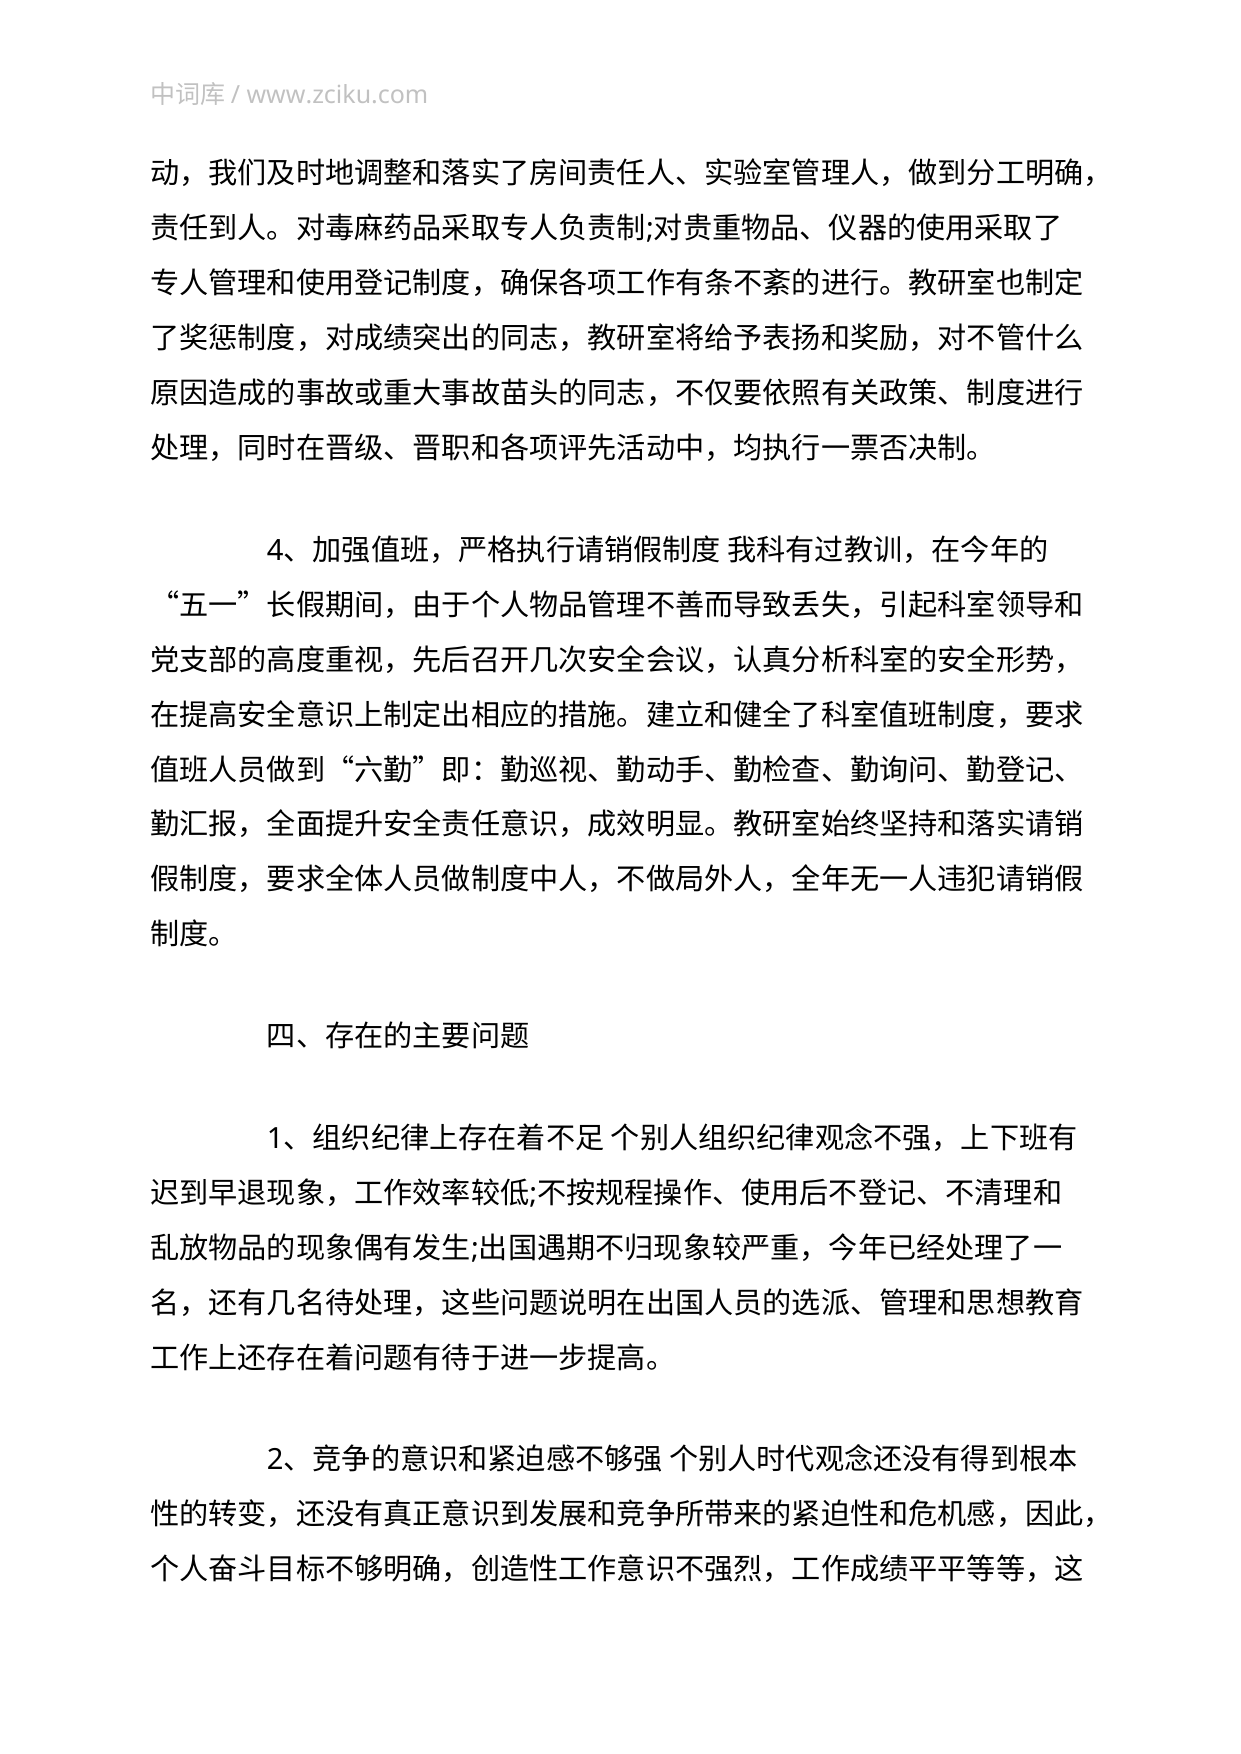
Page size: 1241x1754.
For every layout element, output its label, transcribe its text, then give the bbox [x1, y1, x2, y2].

text 4、加强值班，严格执行请销假制度 我科有过教训，在今年的“五一”长假期间，由于个人物品管理不善而导致丢失，引起科室领导和党支部的高度重视，先后召开几次安全会议，认真分析科室的安全形势，在提高安全意识上制定出相应的措施。建立和健全了科室值班制度，要求值班人员做到“六勤”即：勤巡视、勤动手、勤检查、勤询问、勤登记、勤汇报，全面提升安全责任意识，成效明显。教研室始终坚持和落实请销假制度，要求全体人员做制度中人，不做局外人，全年无一人违犯请销假制度。 [150, 526, 1090, 953]
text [150, 150, 1090, 467]
text 四、存在的主要问题 [150, 1012, 1090, 1055]
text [150, 1436, 1090, 1588]
text 1、组织纪律上存在着不足 个别人组织纪律观念不强，上下班有迟到早退现象，工作效率较低;不按规程操作、使用后不登记、不清理和乱放物品的现象偶有发生;出国遇期不归现象较严重，今年已经处理了一名，还有几名待处理，这些问题说明在出国人员的选派、管理和思想教育工作上还存在着问题有待于进一步提高。 [150, 1114, 1090, 1376]
